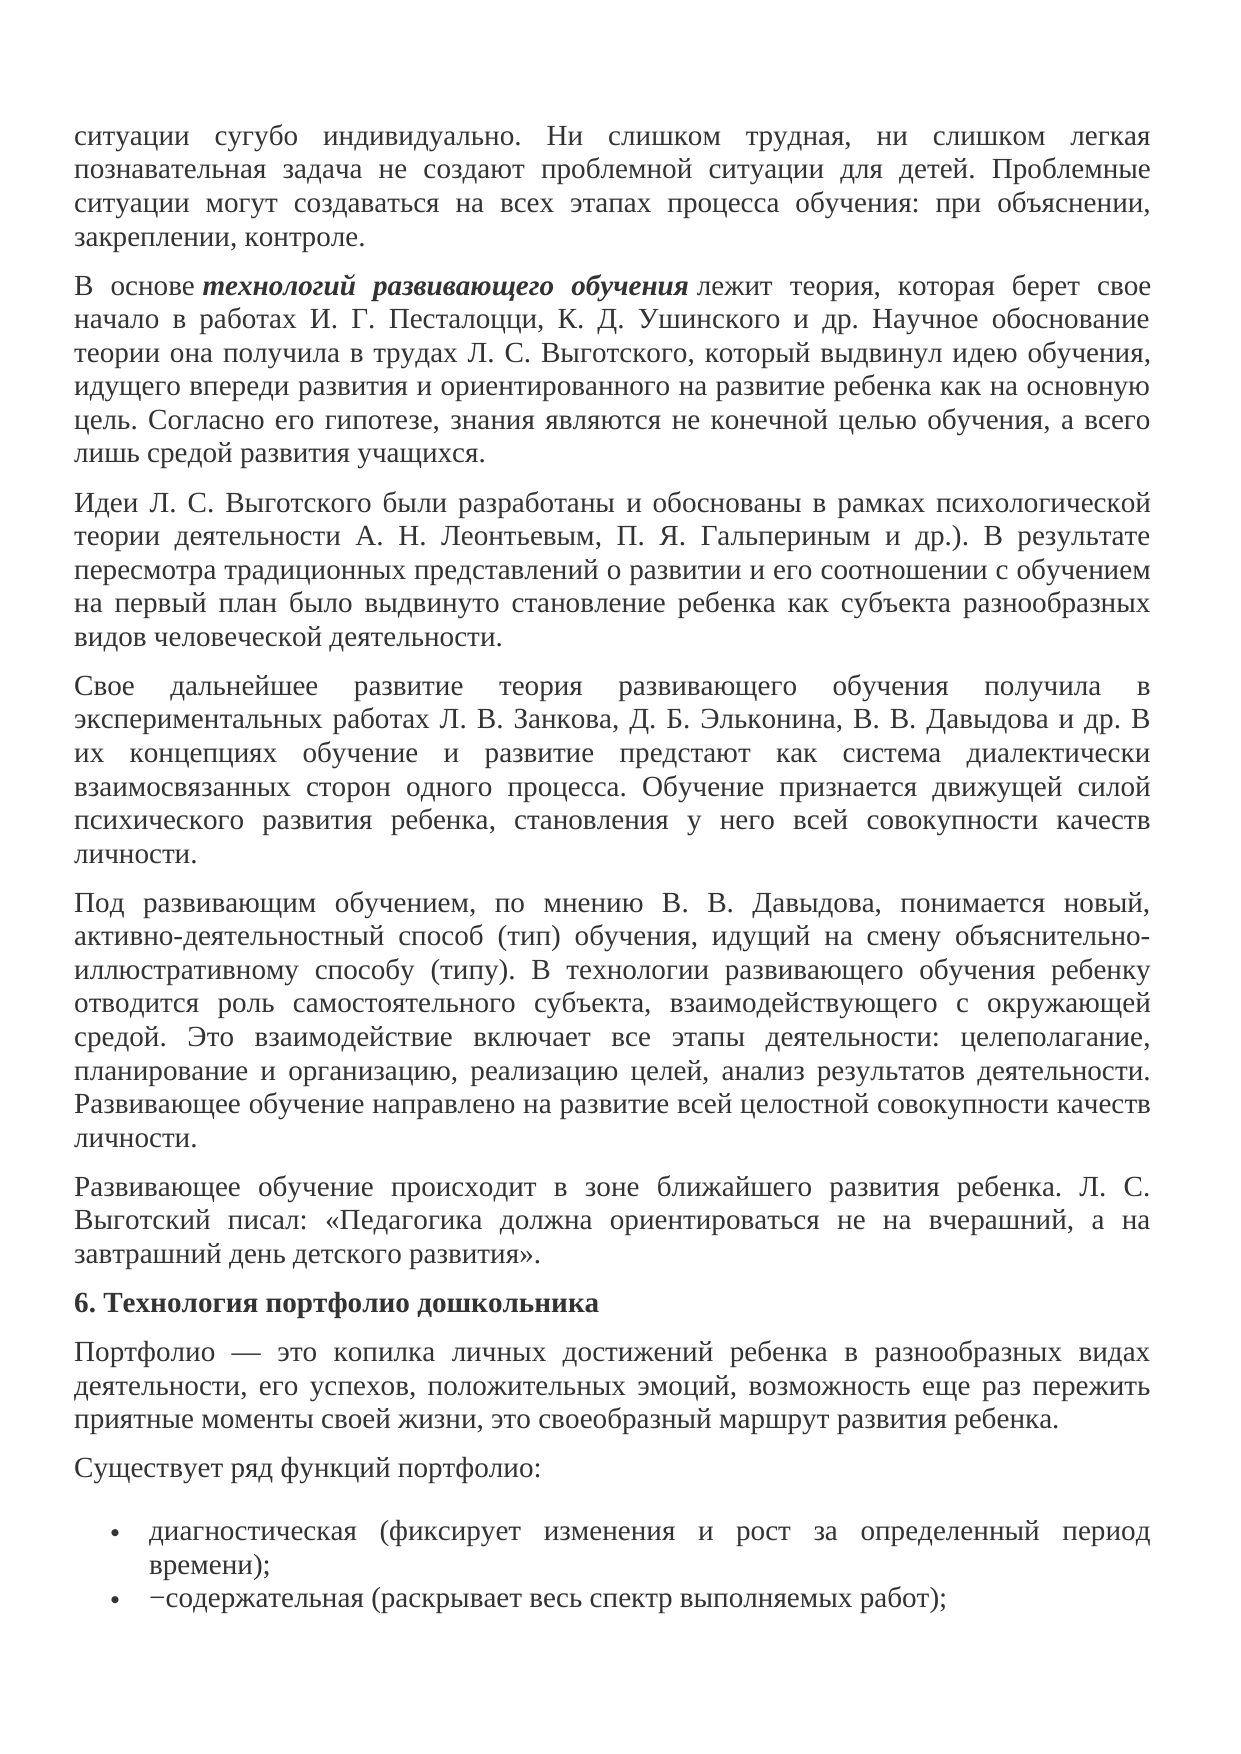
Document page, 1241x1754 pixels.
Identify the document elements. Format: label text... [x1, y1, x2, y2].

text Под развивающим обучением, по мнению В. В. Давыдова, понимается новый, активно-деятельностный способ (тип) обучения, идущий на смену объяснительно-иллюстративному способу (типу). В технологии развивающего обучения ребенку отводится роль самостоятельного субъекта, взаимодействующего с окружающей средой. Это взаимодействие включает все этапы деятельности: целеполагание, планирование и организацию, реализацию целей, анализ результатов деятельности. Развивающее обучение направлено на развитие всей целостной совокупности качеств личности. [74, 885, 1152, 1153]
list диагностическая (фиксирует изменения и рост за определенный период времени); [111, 1513, 1152, 1580]
text Свое дальнейшее развитие теория развивающего обучения получила в экспериментальных работах Л. В. Занкова, Д. Б. Эльконина, В. В. Давыдова и др. В их концепциях обучение и развитие предстают как система диалектически взаимосвязанных сторон одного процесса. Обучение признается движущей силой психического развития ребенка, становления у него всей совокупности качеств личности. [74, 668, 1152, 869]
text В основе технологий развивающего обучения лежит теория, которая берет свое начало в работах И. Г. Песталоцци, К. Д. Ушинского и др. Научное обоснование теории она получила в трудах Л. С. Выготского, который выдвинул идею обучения, идущего впереди развития и ориентированного на развитие ребенка как на основную цель. Согласно его гипотезе, знания являются не конечной целью обучения, а всего лишь средой развития учащихся. [74, 268, 1152, 469]
text 6. Технология портфолио дошкольника [74, 1285, 1152, 1319]
text Идеи Л. С. Выготского были разработаны и обоснованы в рамках психологической теории деятельности А. Н. Леонтьевым, П. Я. Гальпериным и др.). В результате пересмотра традиционных представлений о развитии и его соотношении с обучением на первый план было выдвинуто становление ребенка как субъекта разнообразных видов человеческой деятельности. [74, 485, 1152, 652]
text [74, 118, 1152, 252]
list −содержательная (раскрывает весь спектр выполняемых работ); [111, 1580, 1152, 1614]
text Существует ряд функций портфолио: [74, 1451, 1152, 1484]
text Развивающее обучение происходит в зоне ближайшего развития ребенка. Л. С. Выготский писал: «Педагогика должна ориентироваться не на вчерашний, а на завтрашний день детского развития». [74, 1169, 1152, 1269]
text Портфолио — это копилка личных достижений ребенка в разнообразных видах деятельности, его успехов, положительных эмоций, возможность еще раз пережить приятные моменты своей жизни, это своеобразный маршрут развития ребенка. [74, 1334, 1152, 1435]
